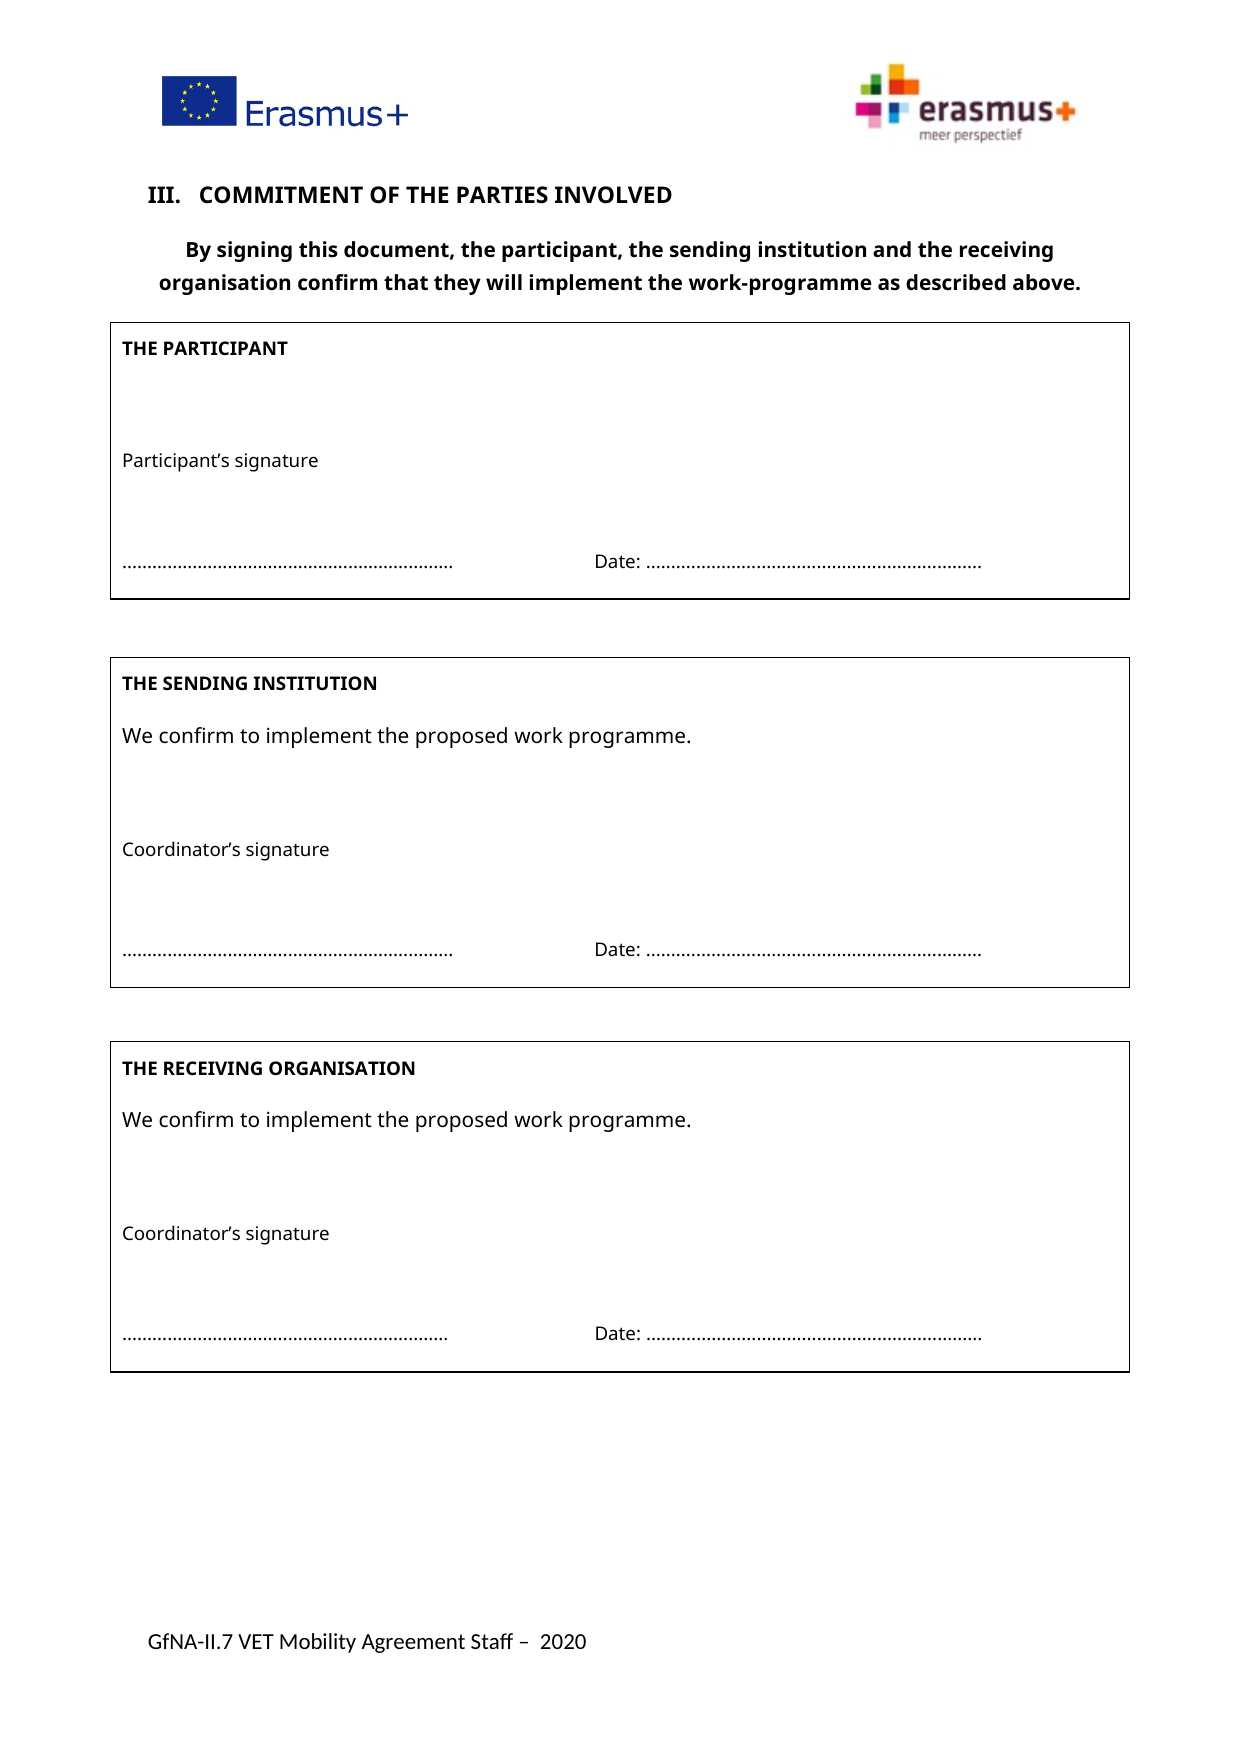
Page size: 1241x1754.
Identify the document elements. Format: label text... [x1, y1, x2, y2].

table_header THE RECEIVING GANISATION We confirm to implement the proposed work programme. [111, 1042, 1129, 1208]
table_cell Date: ................................................................... [583, 824, 1129, 987]
table_header THE PARTICIPANT [111, 323, 1129, 435]
table_cell Date: ................................................................... [583, 1208, 1129, 1371]
table_header THE SENDING INSTITUTION We confirm to implement the proposed work programme. [111, 658, 1129, 824]
text III. COMMITMENT OF THE PARTIES INVOLVED [148, 179, 1093, 210]
table_cell Date: ................................................................... [583, 435, 1129, 598]
table_cell Coordinator’s signature .................................................................. [111, 824, 583, 987]
table_cell Participant’s signature .................................................................. [111, 435, 583, 598]
text By signing this document, the participant, the sending institution and the receiving organisation confirm that they will implement the work-programme as described above. [148, 236, 1093, 297]
picture [147, 61, 419, 137]
table_cell Coordinator’s signature ................................................................. [111, 1208, 583, 1371]
picture [837, 45, 1090, 154]
